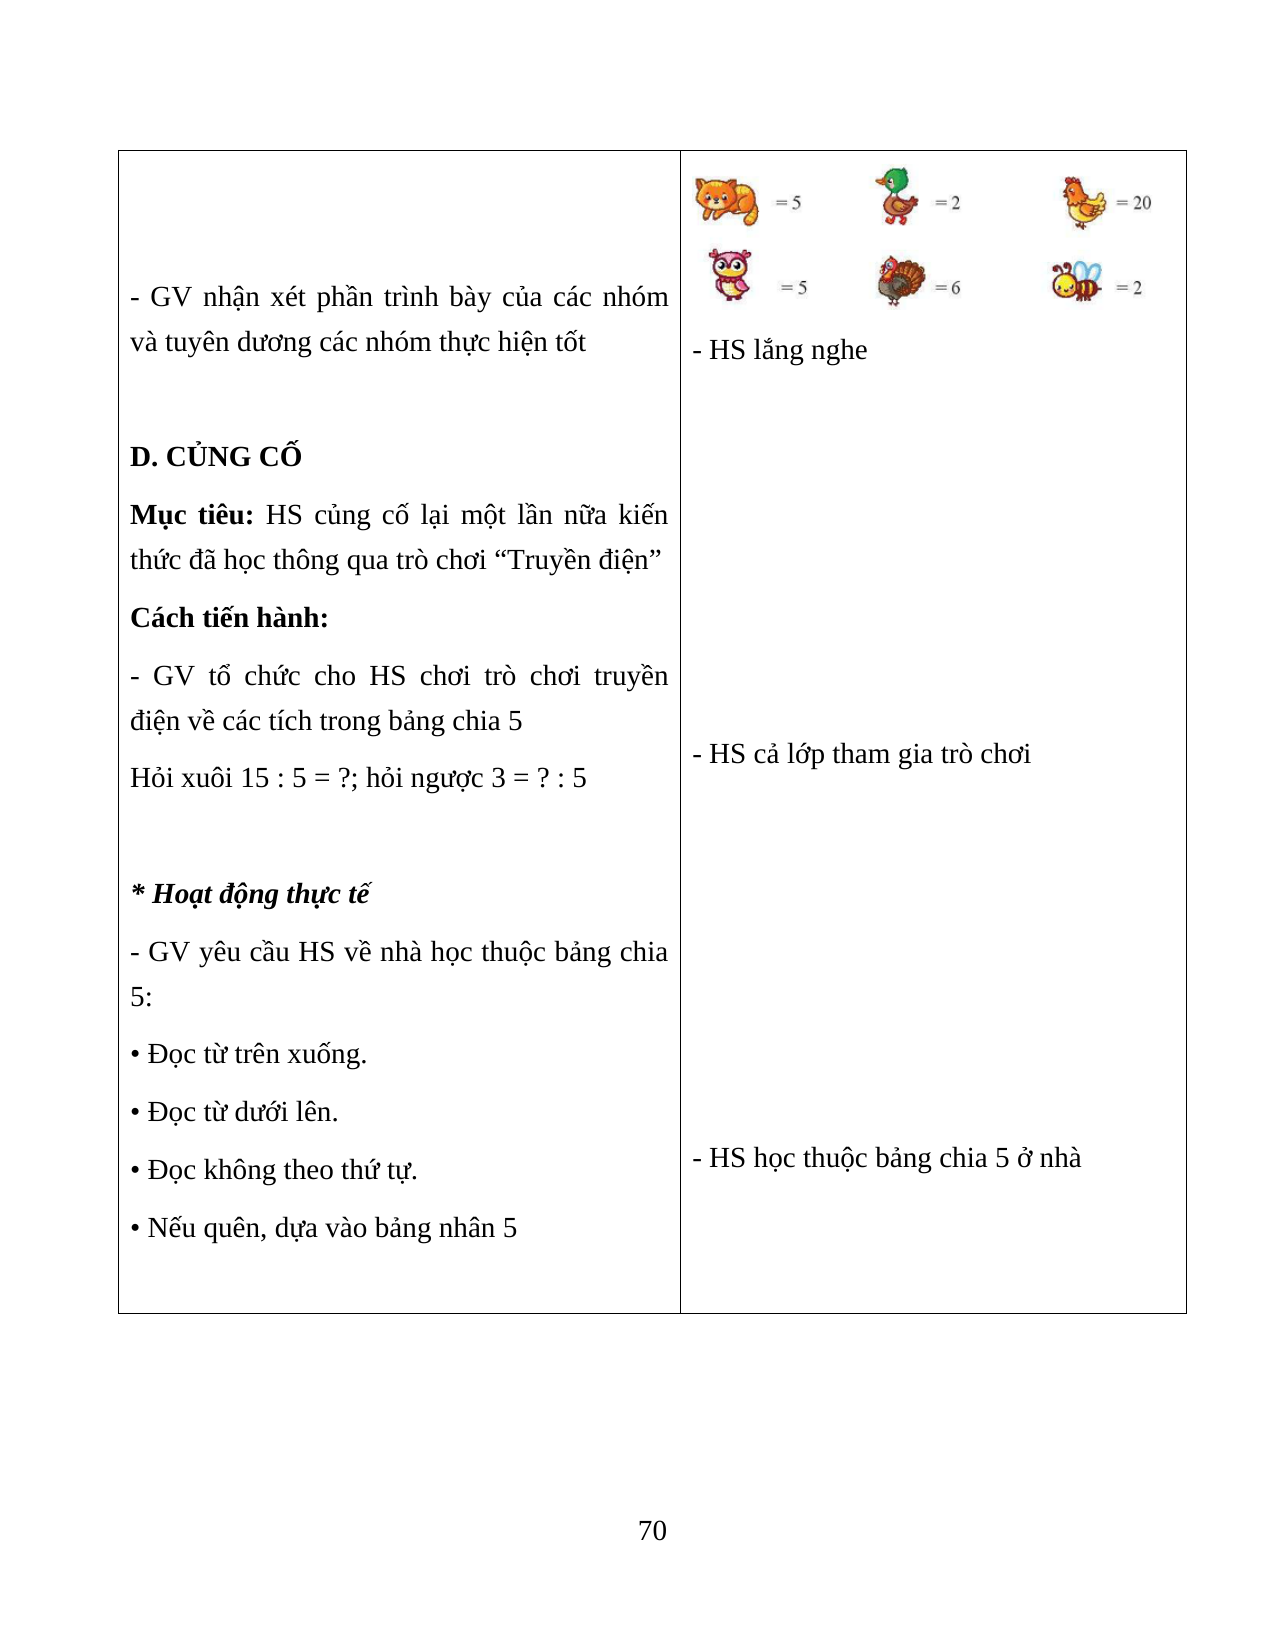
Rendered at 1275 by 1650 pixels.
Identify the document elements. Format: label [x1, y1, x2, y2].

table_cell [119, 151, 680, 1313]
table_cell [681, 151, 1186, 1313]
picture [692, 163, 1160, 310]
